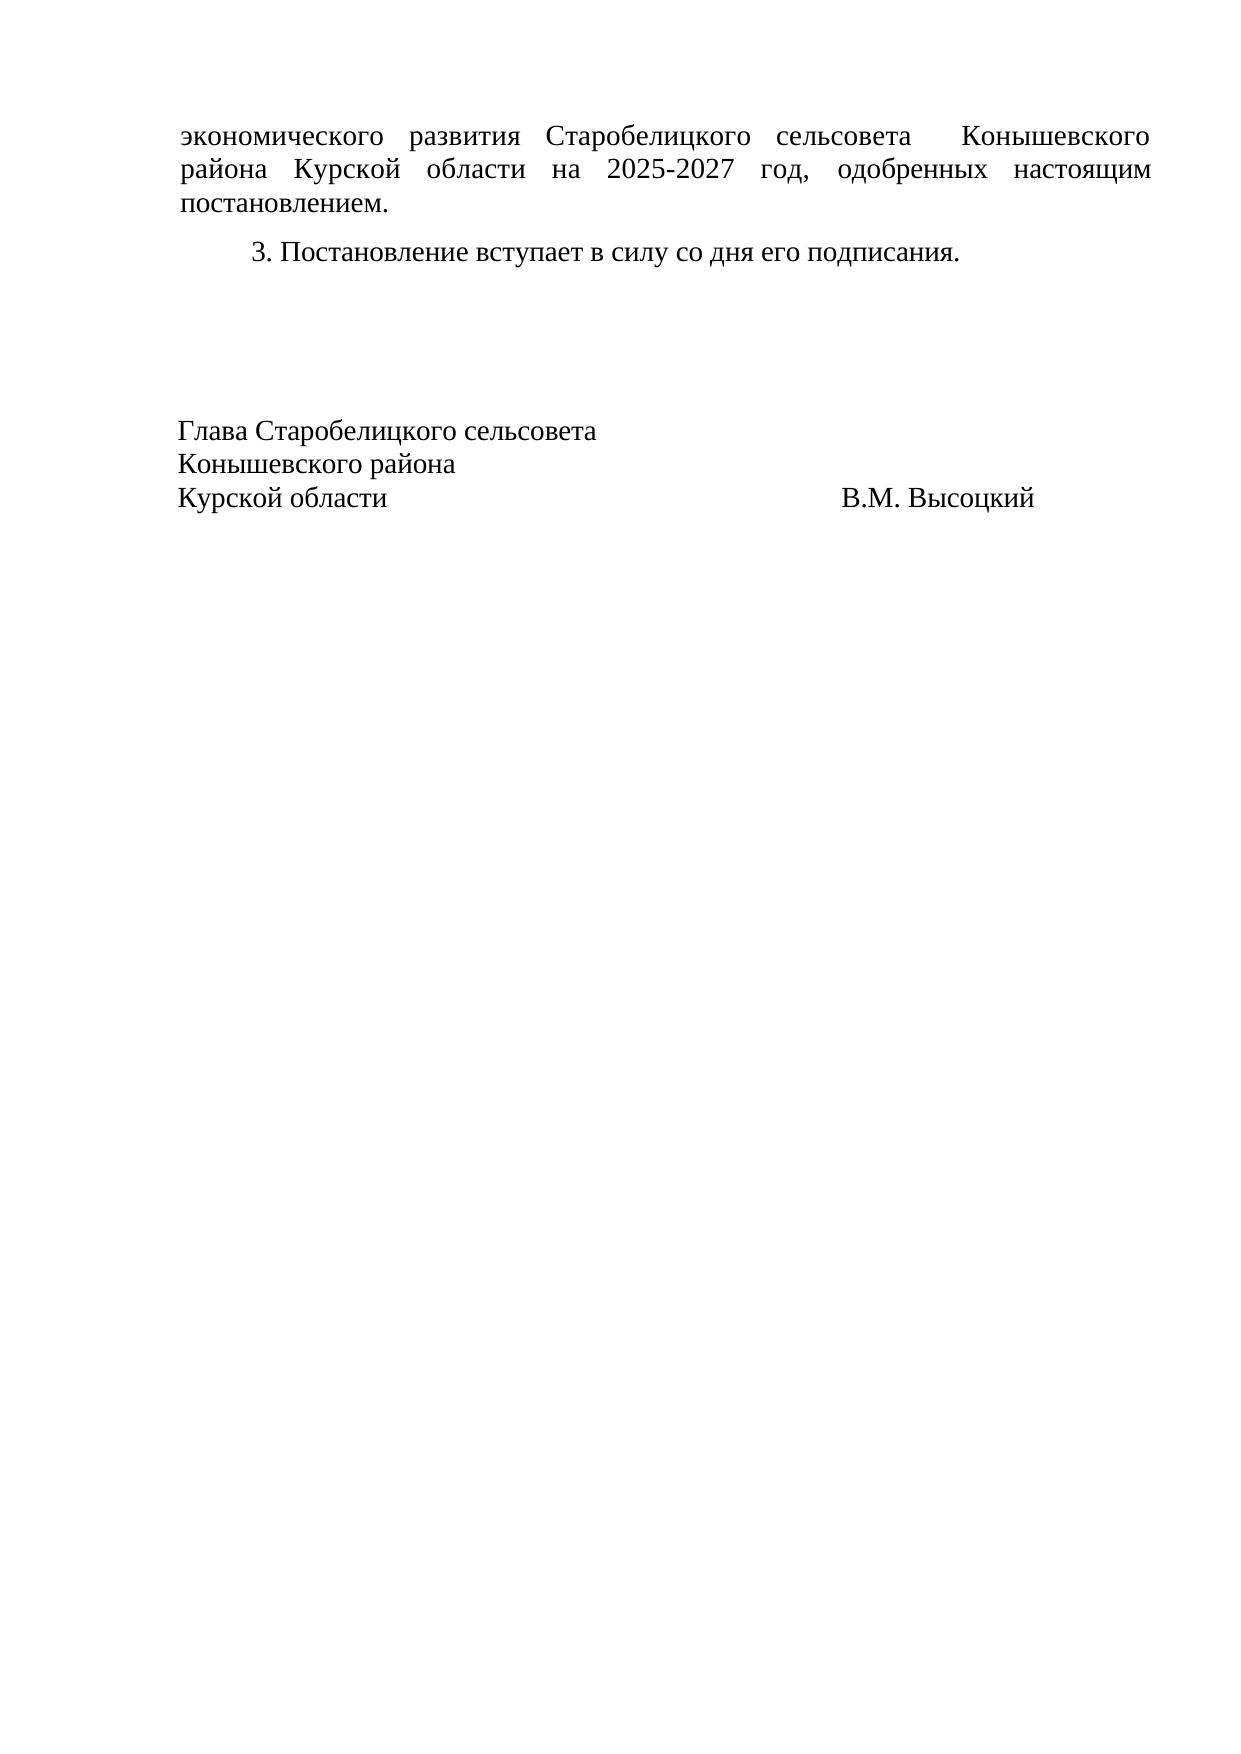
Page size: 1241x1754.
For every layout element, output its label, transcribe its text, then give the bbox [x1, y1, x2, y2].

text 3. Постановление вступает в силу со дня его подписания. [177, 234, 1135, 267]
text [177, 118, 1152, 219]
text Конышевского района [177, 446, 1135, 480]
text Глава Старобелицкого сельсовета [177, 413, 1135, 446]
text Курской области В.М. Высоцкий [177, 480, 1135, 513]
